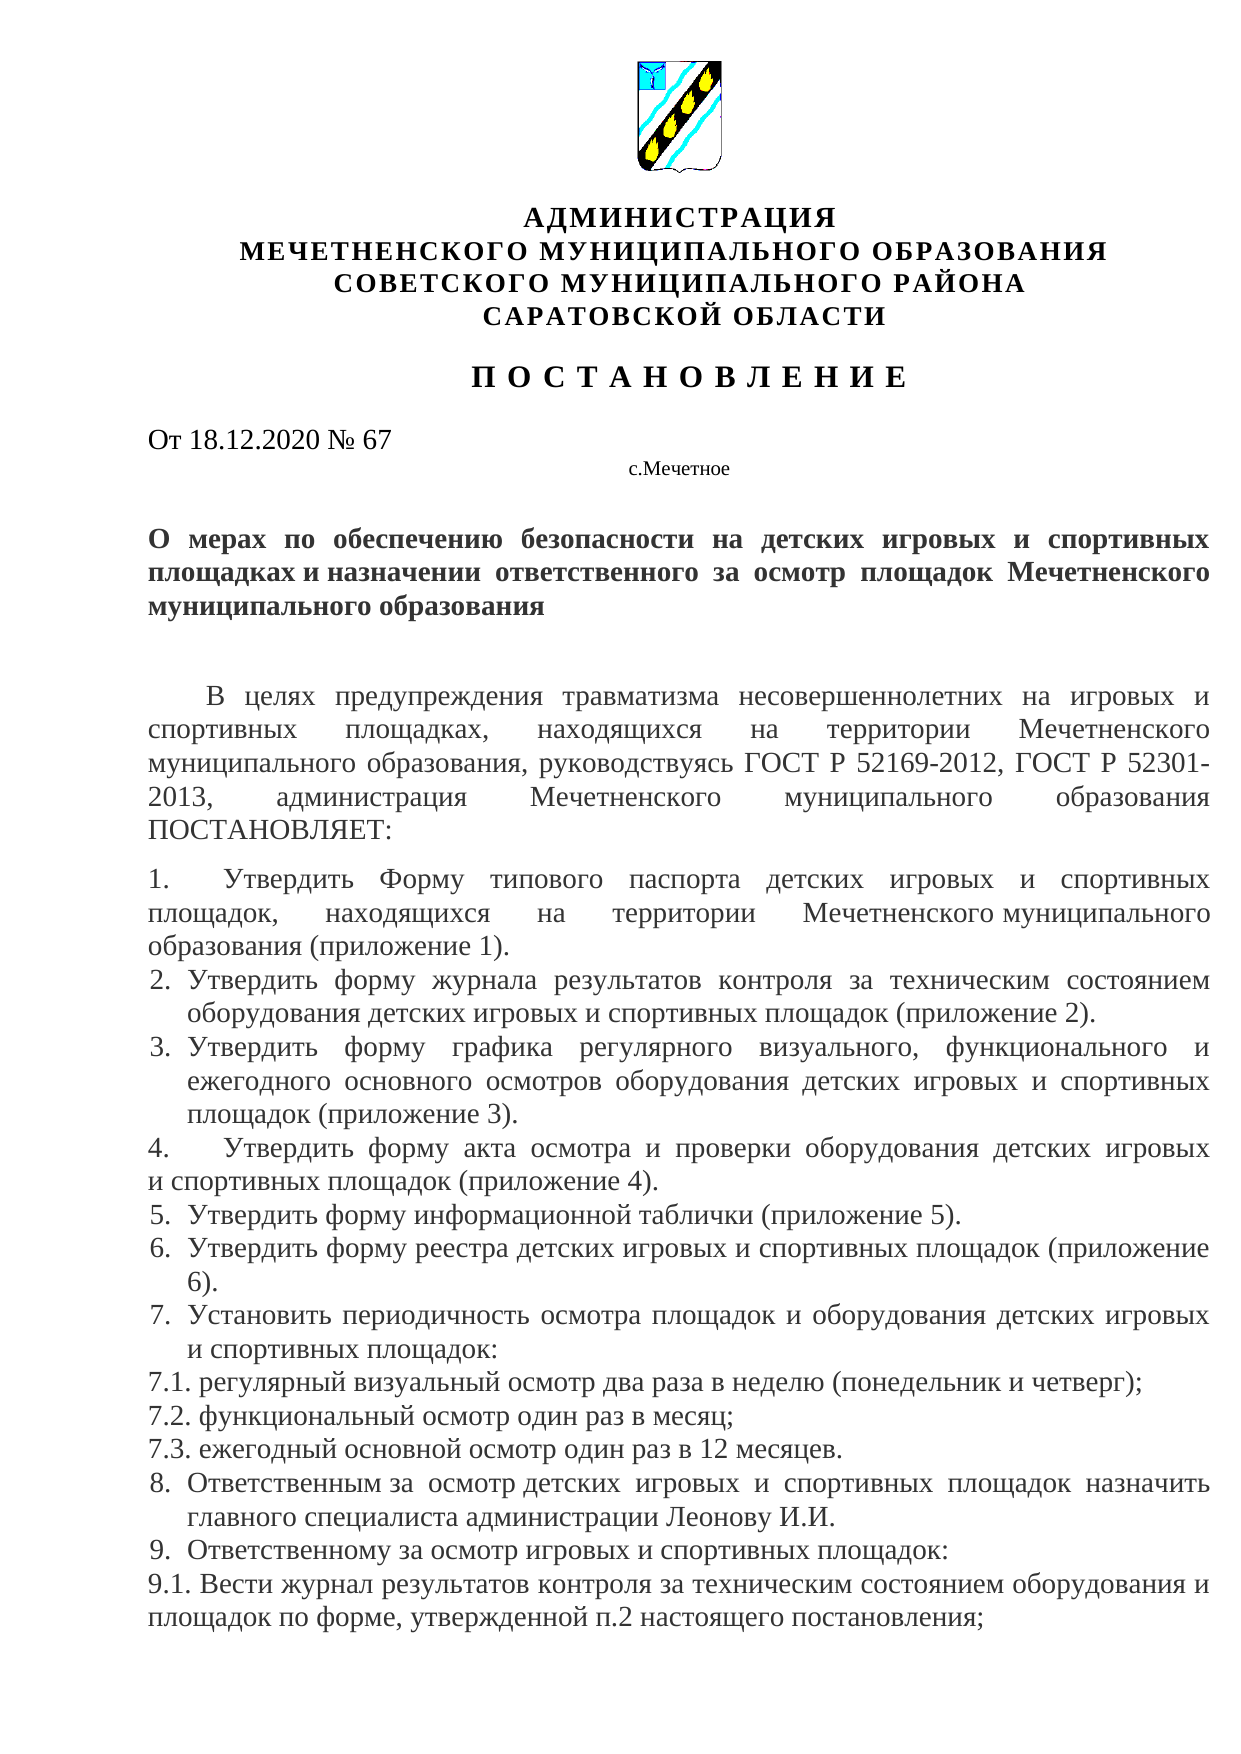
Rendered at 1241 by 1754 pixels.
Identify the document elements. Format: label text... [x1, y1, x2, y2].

text АДМИНИСТРАЦИЯ [148, 200, 1211, 233]
text 9.1. Вести журнал результатов контроля за техническим состоянием оборудования и площадок по форме, утвержденной п.2 настоящего постановления; [148, 1566, 1211, 1633]
text 7.2. функциональный осмотр один раз в месяц; [148, 1398, 1211, 1432]
text с.Мечетное [148, 456, 1211, 480]
list Утвердить форму акта осмотра и проверки оборудования детских игровых и спортивных площадок (приложение 4). [148, 1130, 1211, 1197]
list Ответственным за осмотр детских игровых и спортивных площадок назначить главного специалиста администрации Леонову И.И. [149, 1465, 1211, 1532]
text 7.3. ежегодный основной осмотр один раз в 12 месяцев. [148, 1432, 1211, 1465]
list Утвердить форму журнала результатов контроля за техническим состоянием оборудования детских игровых и спортивных площадок (приложение 2). [149, 962, 1211, 1029]
text От 18.12.2020 № 67 [148, 422, 1211, 456]
list Утвердить форму реестра детских игровых и спортивных площадок (приложение 6). [149, 1230, 1211, 1297]
text ПОСТАНОВЛЕНИЕ [148, 358, 1211, 394]
list Утвердить Форму типового паспорта детских игровых и спортивных площадок, находящихся на территории Мечетненского муниципального образования (приложение 1). [148, 861, 1211, 962]
text МЕЧЕТНЕНСКОГО МУНИЦИПАЛЬНОГО ОБРАЗОВАНИЯ СОВЕТСКОГО МУНИЦИПАЛЬНОГО РАЙОНА [148, 235, 1211, 299]
list Утвердить форму графика регулярного визуального, функционального и ежегодного основного осмотров оборудования детских игровых и спортивных площадок (приложение 3). [149, 1029, 1211, 1130]
text САРАТОВСКОЙ ОБЛАСТИ [148, 300, 1211, 331]
list Утвердить форму информационной таблички (приложение 5). [149, 1197, 1211, 1230]
list Установить периодичность осмотра площадок и оборудования детских игровых и спортивных площадок: [149, 1297, 1211, 1364]
text О мерах по обеспечению безопасности на детских игровых и спортивных площадках и назначении ответственного за осмотр площадок Мечетненского муниципального образования [148, 521, 1211, 622]
text В целях предупреждения травматизма несовершеннолетних на игровых и спортивных площадках, находящихся на территории Мечетненского муниципального образования, руководствуясь ГОСТ Р 52169-2012, ГОСТ Р 52301-2013, администрация Мечетненского муниципального образования ПОСТАНОВЛЯЕТ: [148, 678, 1211, 846]
text 7.1. регулярный визуальный осмотр два раза в неделю (понедельник и четверг); [148, 1364, 1211, 1398]
list Ответственному за осмотр игровых и спортивных площадок: [149, 1532, 1211, 1566]
